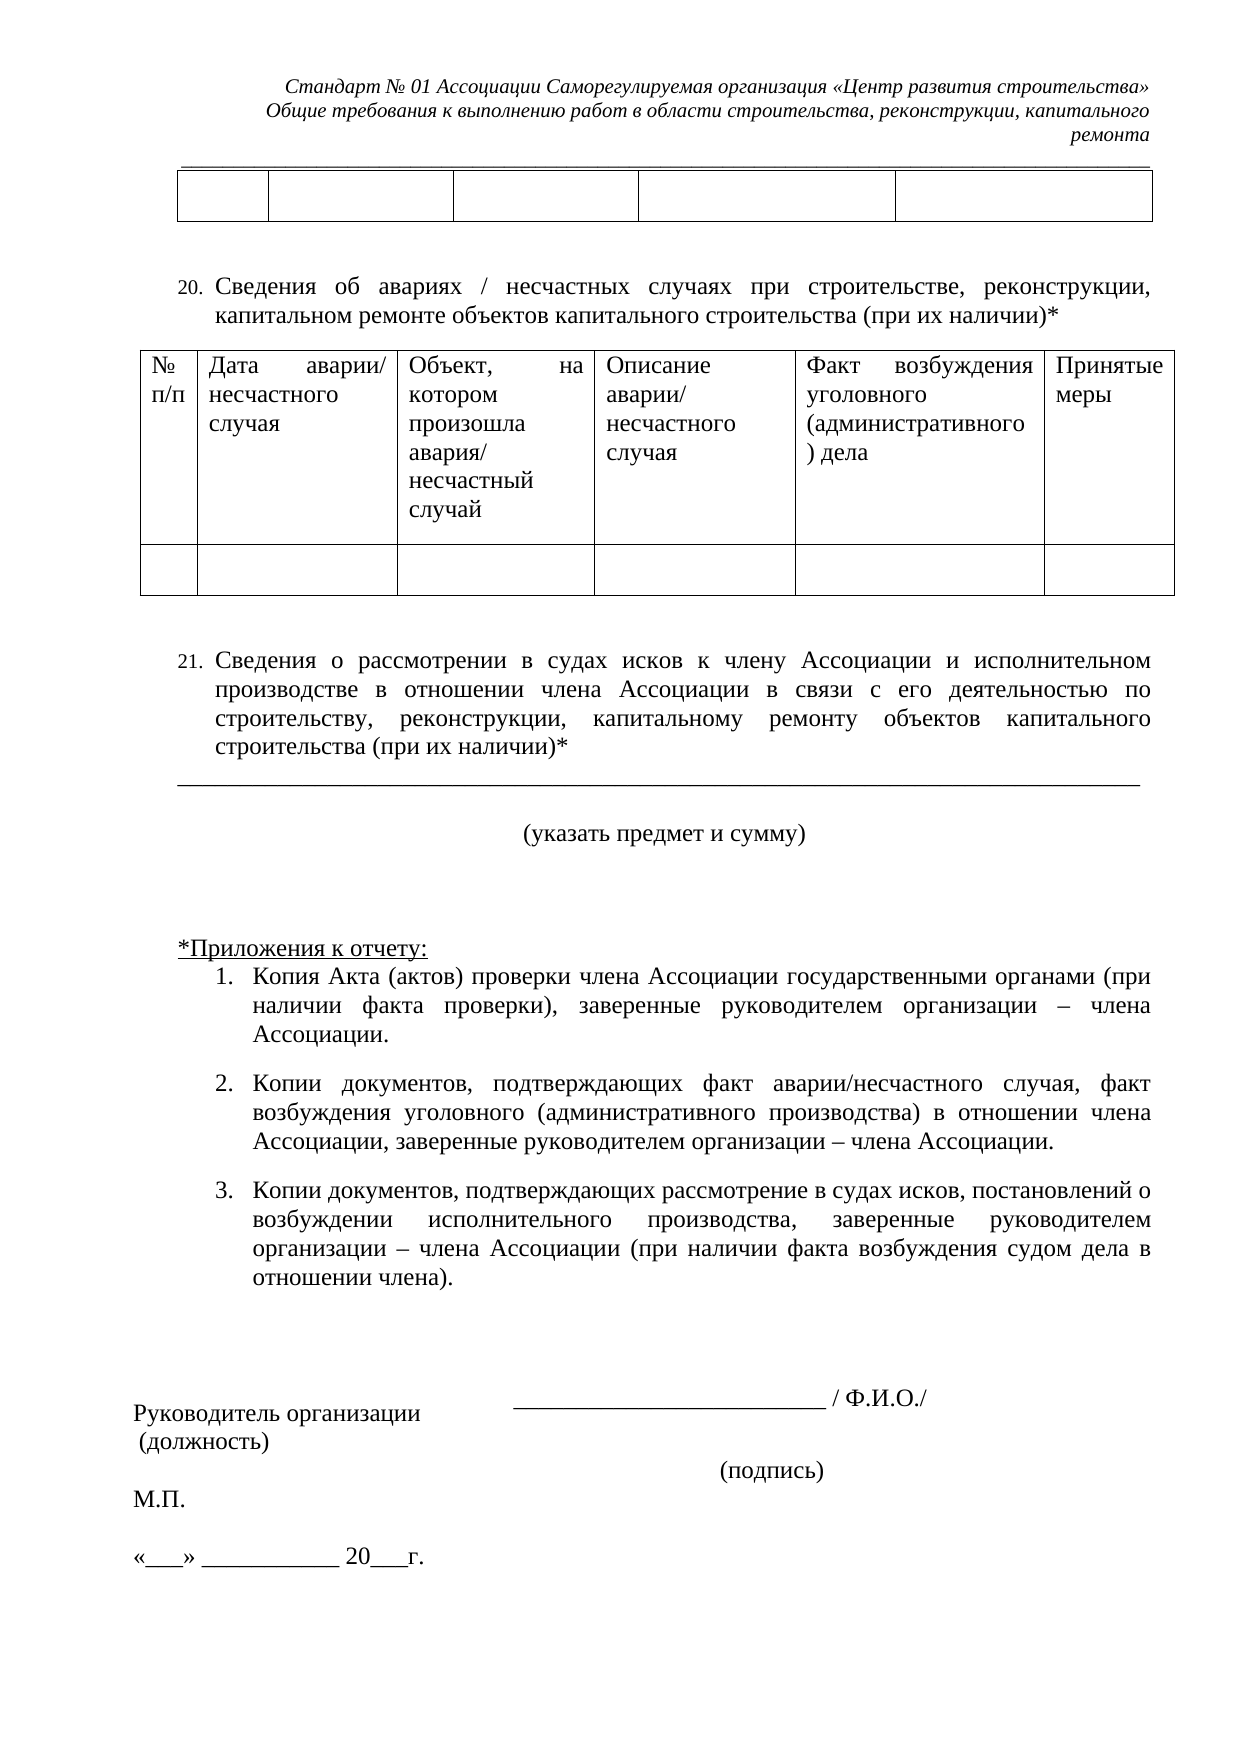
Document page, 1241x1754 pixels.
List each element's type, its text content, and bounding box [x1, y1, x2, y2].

table_cell [198, 545, 397, 594]
table_header Объект, на котором произошла авария/ несчастный случай [398, 351, 594, 544]
list Сведения о рассмотрении в судах исков к члену Ассоциации и исполнительном производстве в отношении члена Ассоциации в связи с его деятельностью по строительству, реконструкции, капитальному ремонту объектов капитального строительства (при их наличии)* [177, 645, 1152, 760]
table_cell [1045, 545, 1174, 594]
text *Приложения к отчету: [177, 933, 1152, 961]
table_header Руководитель организации (должность) [127, 1340, 508, 1455]
table_cell М.П. «___» ___________ 20___г. [127, 1455, 508, 1570]
table_header Описание аварии/ несчастного случая [595, 351, 795, 544]
table_header _________________________ / Ф.И.О./ [508, 1340, 1202, 1455]
list Копии документов, подтверждающих факт аварии/несчастного случая, факт возбуждения уголовного (административного производства) в отношении члена Ассоциации, заверенные руководителем организации – члена Ассоциации. [215, 1068, 1152, 1155]
text (указать предмет и сумму) [177, 818, 1152, 846]
table_cell [178, 171, 268, 221]
table_cell [141, 545, 197, 594]
list Копии документов, подтверждающих рассмотрение в судах исков, постановлений о возбуждении исполнительного производства, заверенные руководителем организации – члена Ассоциации (при наличии факта возбуждения судом дела в отношении члена). [215, 1176, 1152, 1291]
table_header Принятые меры [1045, 351, 1174, 544]
list Копия Акта (актов) проверки члена Ассоциации государственными органами (при наличии факта проверки), заверенные руководителем организации – члена Ассоциации. [215, 961, 1152, 1048]
table_cell [796, 545, 1044, 594]
table_cell [269, 171, 453, 221]
table_cell [454, 171, 638, 221]
text _____________________________________________________________________________ [177, 760, 1152, 789]
table_cell (подпись) [508, 1455, 1202, 1570]
table_cell [896, 171, 1152, 221]
table_header № п/п [141, 351, 197, 544]
list Сведения об авариях / несчастных случаях при строительстве, реконструкции, капитальном ремонте объектов капитального строительства (при их наличии)* [177, 271, 1152, 329]
table_header Дата аварии/ несчастного случая [198, 351, 397, 544]
table_cell [595, 545, 795, 594]
table_header Факт возбуждения уголовного (административного) дела [796, 351, 1044, 544]
table_cell [398, 545, 594, 594]
table_cell [639, 171, 895, 221]
